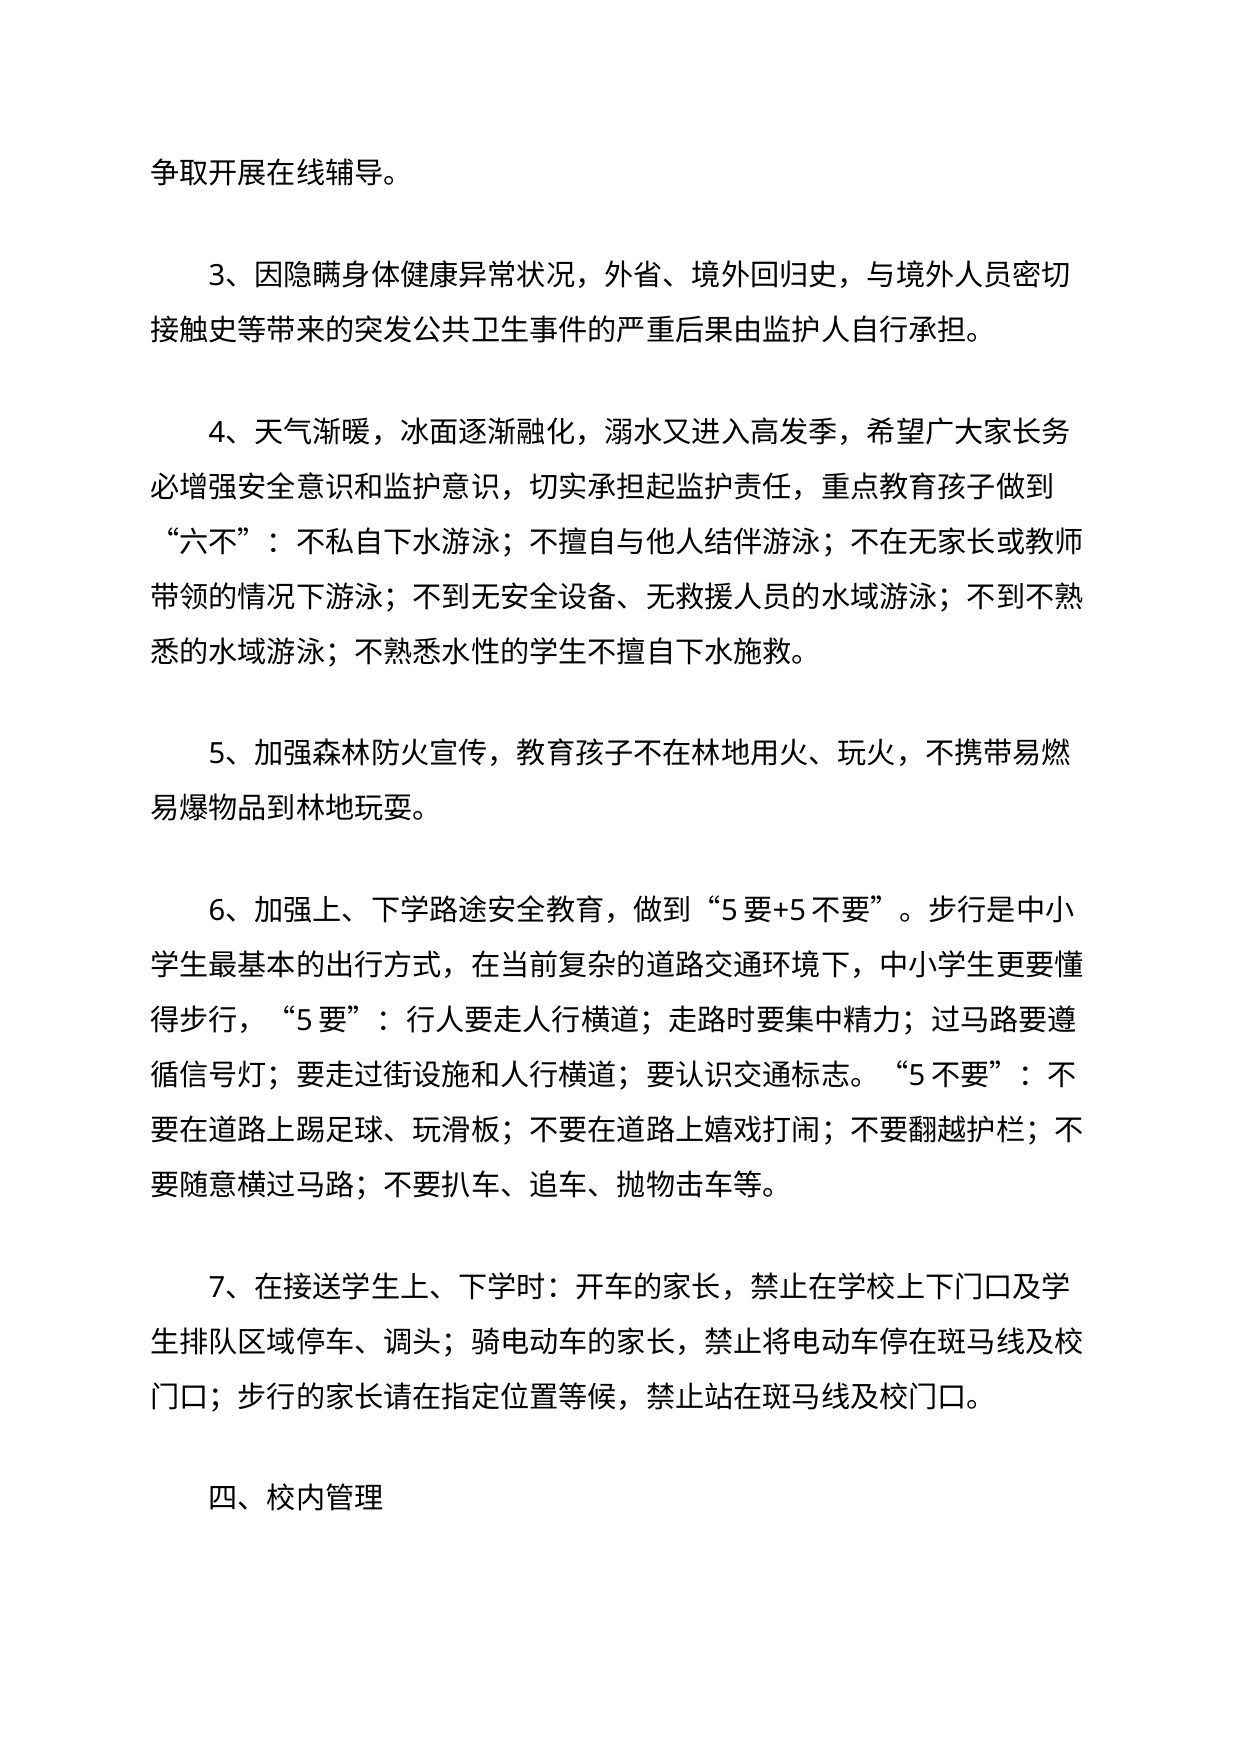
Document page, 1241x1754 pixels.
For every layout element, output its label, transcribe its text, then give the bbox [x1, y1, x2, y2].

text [150, 150, 1090, 192]
text 7、在接送学生上、下学时：开车的家长，禁止在学校上下门口及学生排队区域停车、调头；骑电动车的家长，禁止将电动车停在斑马线及校门口；步行的家长请在指定位置等候，禁止站在斑马线及校门口。 [150, 1263, 1090, 1416]
text 5、加强森林防火宣传，教育孩子不在林地用火、玩火，不携带易燃易爆物品到林地玩耍。 [150, 730, 1090, 827]
text 6、加强上、下学路途安全教育，做到“5要+5不要”。步行是中小学生最基本的出行方式，在当前复杂的道路交通环境下，中小学生更要懂得步行，“5要”：行人要走人行横道；走路时要集中精力；过马路要遵循信号灯；要走过街设施和人行横道；要认识交通标志。“5不要”：不要在道路上踢足球、玩滑板；不要在道路上嬉戏打闹；不要翻越护栏；不要随意横过马路；不要扒车、追车、抛物击车等。 [150, 887, 1090, 1204]
text 四、校内管理 [150, 1475, 1090, 1517]
text 3、因隐瞒身体健康异常状况，外省、境外回归史，与境外人员密切接触史等带来的突发公共卫生事件的严重后果由监护人自行承担。 [150, 252, 1090, 349]
text 4、天气渐暖，冰面逐渐融化，溺水又进入高发季，希望广大家长务必增强安全意识和监护意识，切实承担起监护责任，重点教育孩子做到“六不”：不私自下水游泳；不擅自与他人结伴游泳；不在无家长或教师带领的情况下游泳；不到无安全设备、无救援人员的水域游泳；不到不熟悉的水域游泳；不熟悉水性的学生不擅自下水施救。 [150, 408, 1090, 671]
